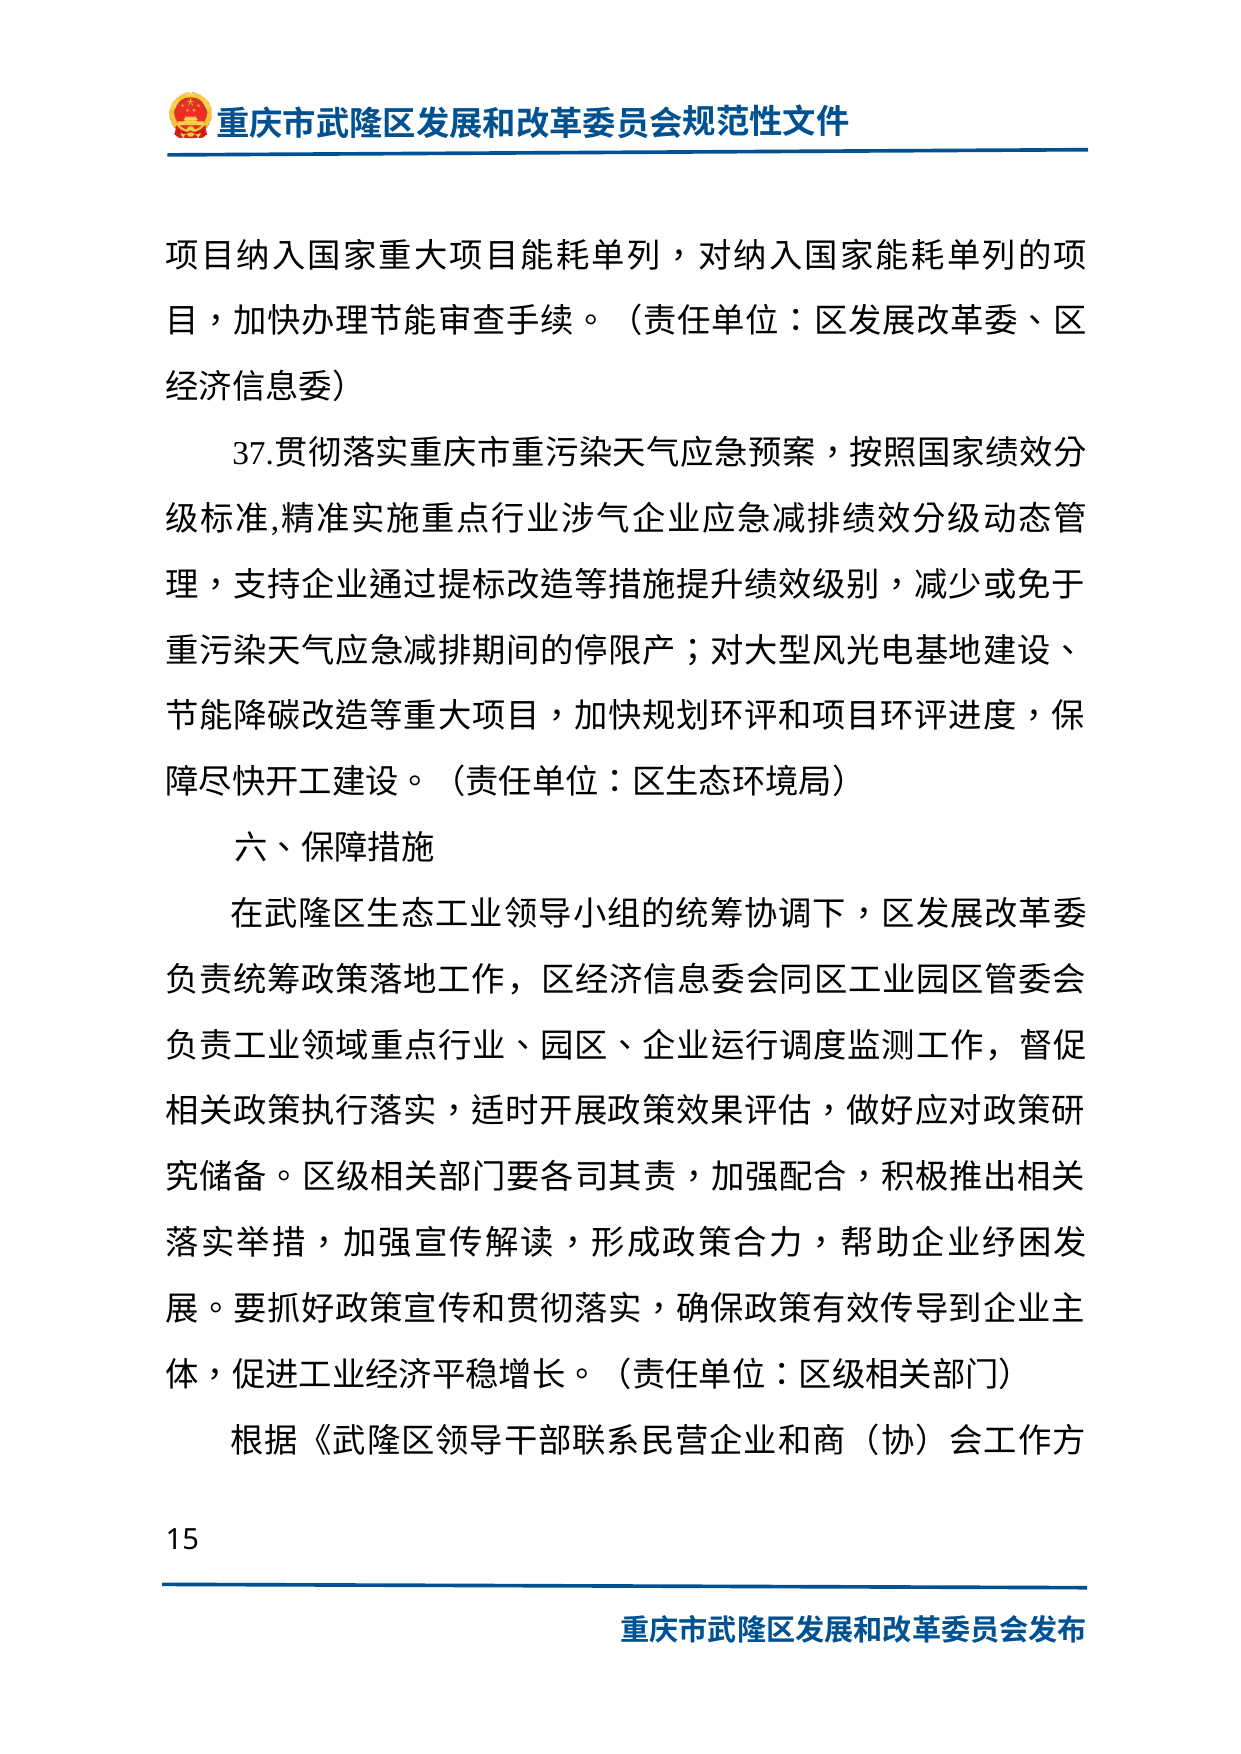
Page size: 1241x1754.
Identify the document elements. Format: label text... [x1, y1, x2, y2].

text 36.落实国家重大项目能耗单列政策，积极争取符合要求的项目纳入国家重大项目能耗单列，对纳入国家能耗单列的项目，加快办理节能审查手续。（责任单位：区发展改革委、区经济信息委） [165, 219, 1087, 417]
text 在武隆区生态工业领导小组的统筹协调下，区发展改革委负责统筹政策落地工作，区经济信息委会同区工业园区管委会负责工业领域重点行业、园区、企业运行调度监测工作，督促相关政策执行落实，适时开展政策效果评估，做好应对政策研究储备。区级相关部门要各司其责，加强配合，积极推出相关落实举措，加强宣传解读，形成政策合力，帮助企业纾困发展。要抓好政策宣传和贯彻落实，确保政策有效传导到企业主体，促进工业经济平稳增长。（责任单位：区级相关部门） [165, 878, 1087, 1404]
picture [165, 90, 216, 142]
text 37.贯彻落实重庆市重污染天气应急预案，按照国家绩效分级标准,精准实施重点行业涉气企业应急减排绩效分级动态管理，支持企业通过提标改造等措施提升绩效级别，减少或免于重污染天气应急减排期间的停限产；对大型风光电基地建设、节能降碳改造等重大项目，加快规划环评和项目环评进度，保障尽快开工建设。（责任单位：区生态环境局） [165, 417, 1087, 812]
text 六、保障措施 [165, 812, 1087, 878]
